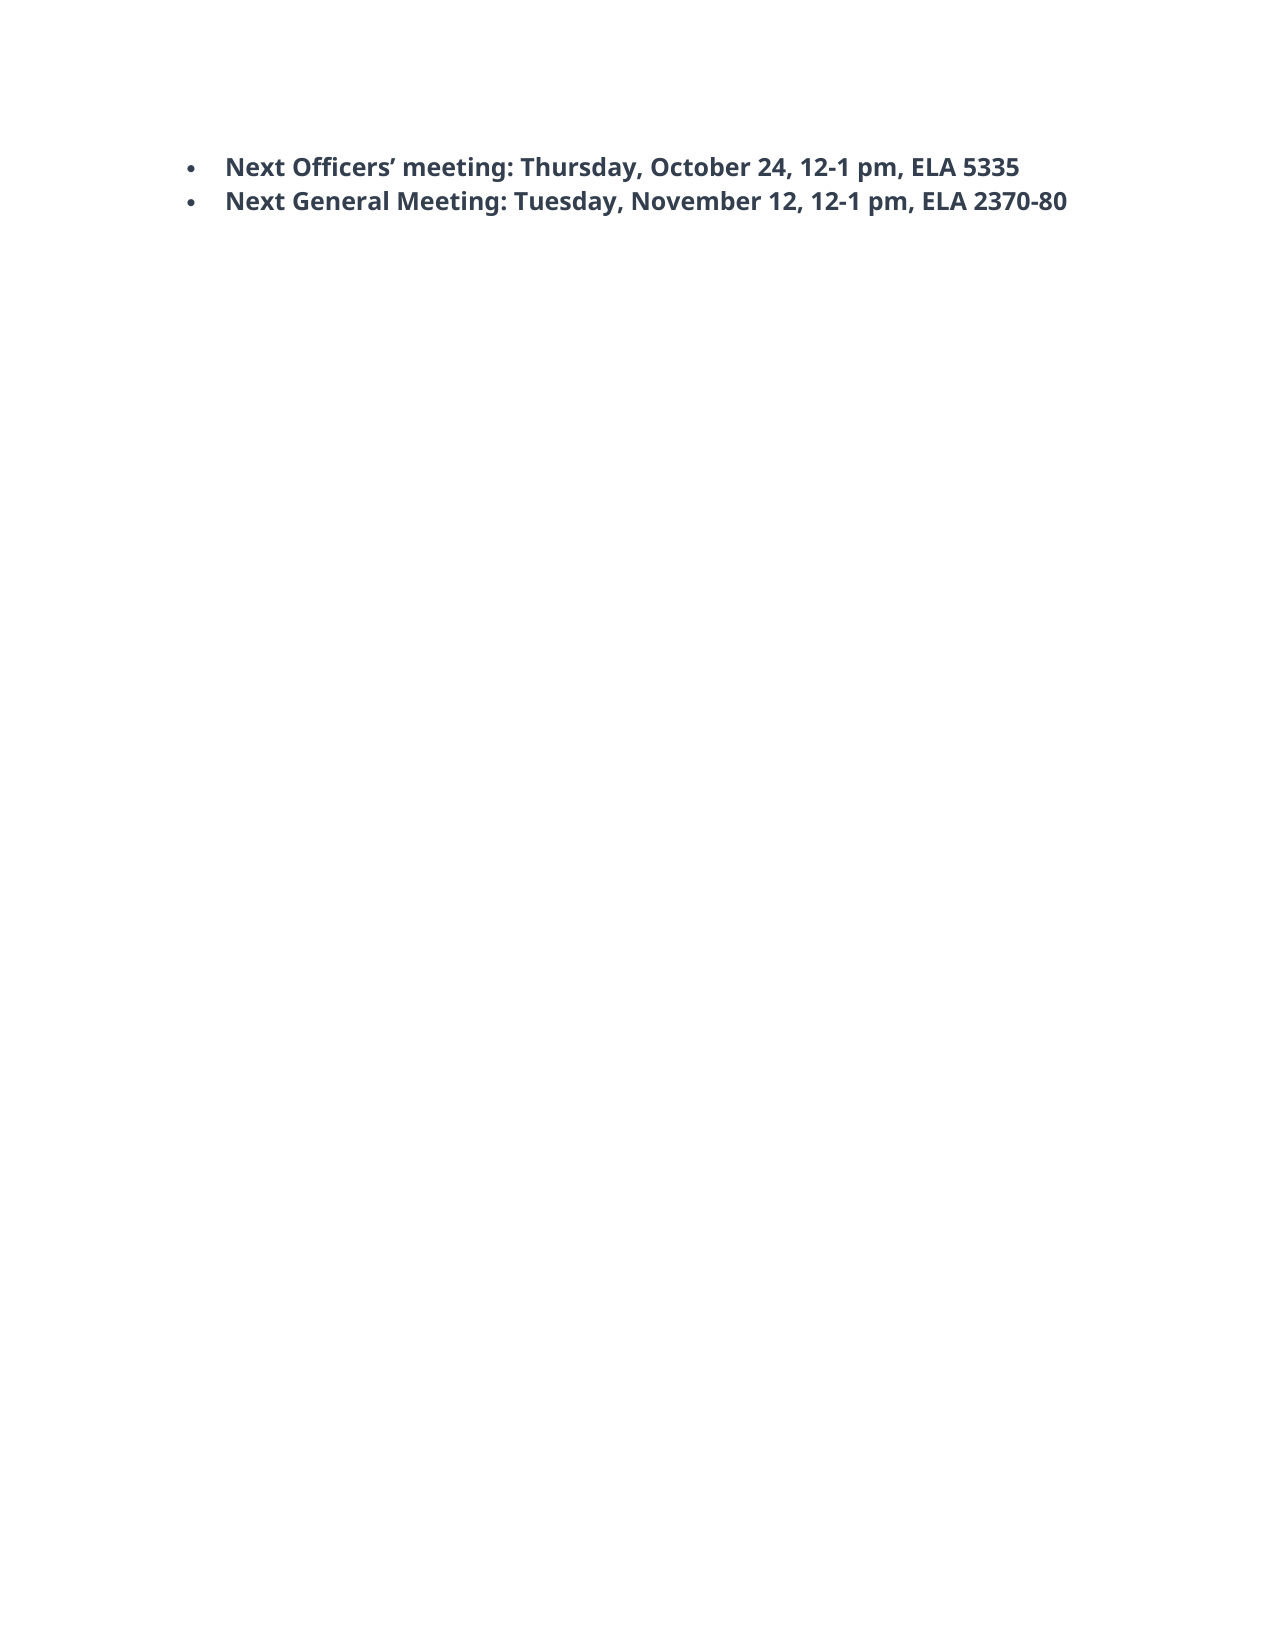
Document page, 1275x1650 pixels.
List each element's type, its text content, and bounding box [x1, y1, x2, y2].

list Next General Meeting: Tuesday, November 12, 12-1 pm, ELA 2370-80 [187, 184, 1125, 218]
list Next Officers’ meeting: Thursday, October 24, 12-1 pm, ELA 5335 [187, 150, 1125, 184]
